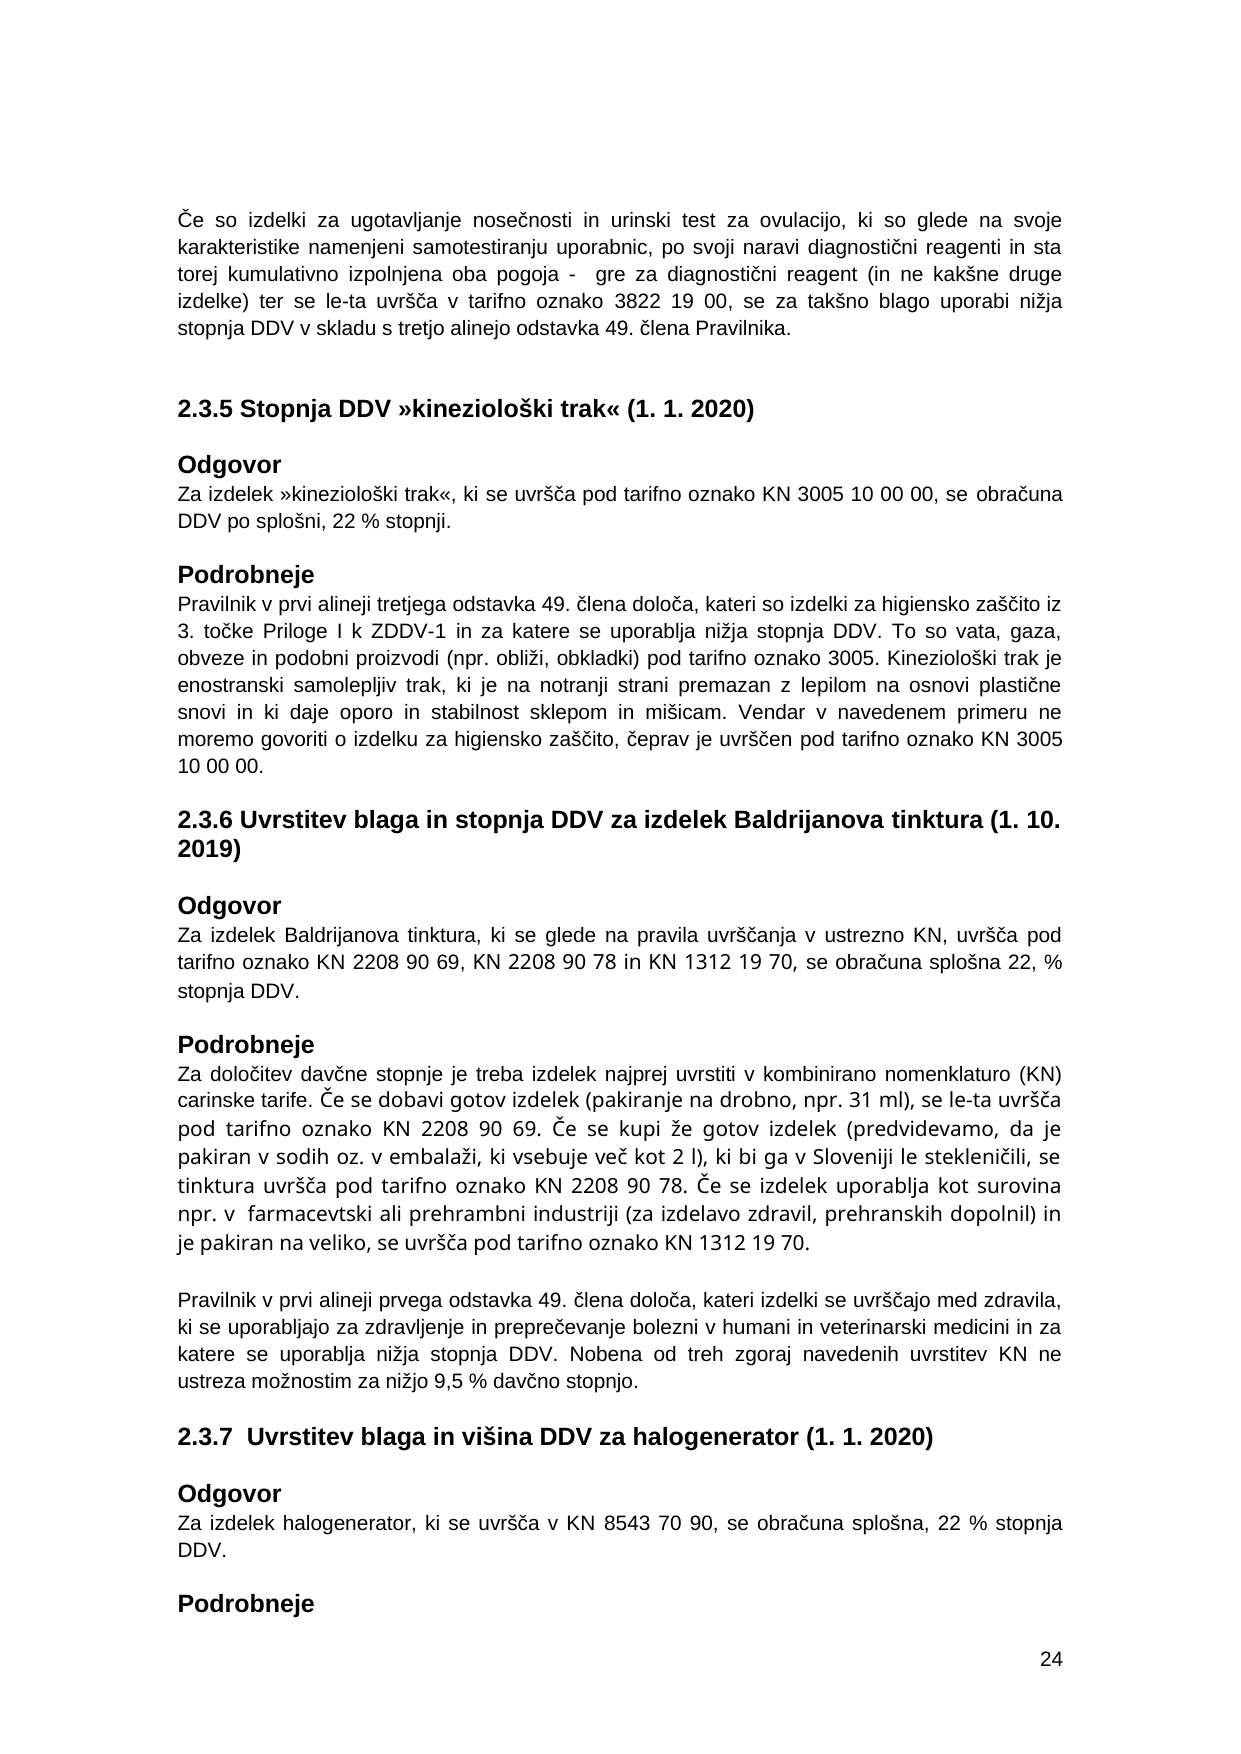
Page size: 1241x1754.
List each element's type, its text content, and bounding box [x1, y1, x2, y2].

text Pravilnik v prvi alineji prvega odstavka 49. člena določa, kateri izdelki se uvrščajo med zdravila, ki se uporabljajo za zdravljenje in preprečevanje bolezni v humani in veterinarski medicini in za katere se uporablja nižja stopnja DDV. Nobena od treh zgoraj navedenih uvrstitev KN ne ustreza možnostim za nižjo 9,5 % davčno stopnjo. [177, 1285, 1063, 1393]
text Za izdelek Baldrijanova tinktura, ki se glede na pravila uvrščanja v ustrezno KN, uvršča pod tarifno oznako KN 2208 90 69, KN 2208 90 78 in KN 1312 19 70, se obračuna splošna 22, % stopnja DDV. [177, 920, 1063, 1003]
text 2019) [177, 834, 1063, 863]
text Za izdelek »kineziološki trak«, ki se uvršča pod tarifno oznako KN 3005 10 00 00, se obračuna DDV po splošni, 22 % stopnji. [177, 478, 1063, 533]
text Podrobneje [177, 560, 1063, 588]
text Odgovor [177, 450, 1063, 478]
text Za izdelek halogenerator, ki se uvršča v KN 8543 70 90, se obračuna splošna, 22 % stopnja DDV. [177, 1508, 1063, 1562]
text Podrobneje [177, 1589, 1063, 1618]
text Če so izdelki za ugotavljanje nosečnosti in urinski test za ovulacijo, ki so glede na svoje karakteristike namenjeni samotestiranju uporabnic, po svoji naravi diagnostični reagenti in sta torej kumulativno izpolnjena oba pogoja - gre za diagnostični reagent (in ne kakšne druge izdelke) ter se le-ta uvršča v tarifno oznako 3822 19 00, se za takšno blago uporabi nižja stopnja DDV v skladu s tretjo alinejo odstavka 49. člena Pravilnika. [177, 204, 1063, 340]
text 2.3.7 Uvrstitev blaga in višina DDV za halogenerator (1. 1. 2020) [177, 1422, 1063, 1451]
text Odgovor [177, 891, 1063, 920]
text Za določitev davčne stopnje je treba izdelek najprej uvrstiti v kombinirano nomenklaturo (KN) carinske tarife. Če se dobavi gotov izdelek (pakiranje na drobno, npr. 31 ml), se le-ta uvršča pod tarifno oznako KN 2208 90 69. Če se kupi že gotov izdelek (predvidevamo, da je pakiran v sodih oz. v embalaži, ki vsebuje več kot 2 l), ki bi ga v Sloveniji le stekleničili, se tinktura uvršča pod tarifno oznako KN 2208 90 78. Če se izdelek uporablja kot surovina npr. v farmacevtski ali prehrambni industriji (za izdelavo zdravil, prehranskih dopolnil) in je pakiran na veliko, se uvršča pod tarifno oznako KN 1312 19 70. [177, 1058, 1063, 1256]
text Odgovor [177, 1479, 1063, 1508]
text 2.3.5 Stopnja DDV »kineziološki trak« (1. 1. 2020) [177, 394, 1063, 423]
text Pravilnik v prvi alineji tretjega odstavka 49. člena določa, kateri so izdelki za higiensko zaščito iz 3. točke Priloge I k ZDDV-1 in za katere se uporablja nižja stopnja DDV. To so vata, gaza, obveze in podobni proizvodi (npr. obliži, obkladki) pod tarifno oznako 3005. Kineziološki trak je enostranski samolepljiv trak, ki je na notranji strani premazan z lepilom na osnovi plastične snovi in ki daje oporo in stabilnost sklepom in mišicam. Vendar v navedenem primeru ne moremo govoriti o izdelku za higiensko zaščito, čeprav je uvrščen pod tarifno oznako KN 3005 10 00 00. [177, 588, 1063, 778]
text Podrobneje [177, 1030, 1063, 1058]
text 2.3.6 Uvrstitev blaga in stopnja DDV za izdelek Baldrijanova tinktura (1. 10. [177, 805, 1063, 834]
